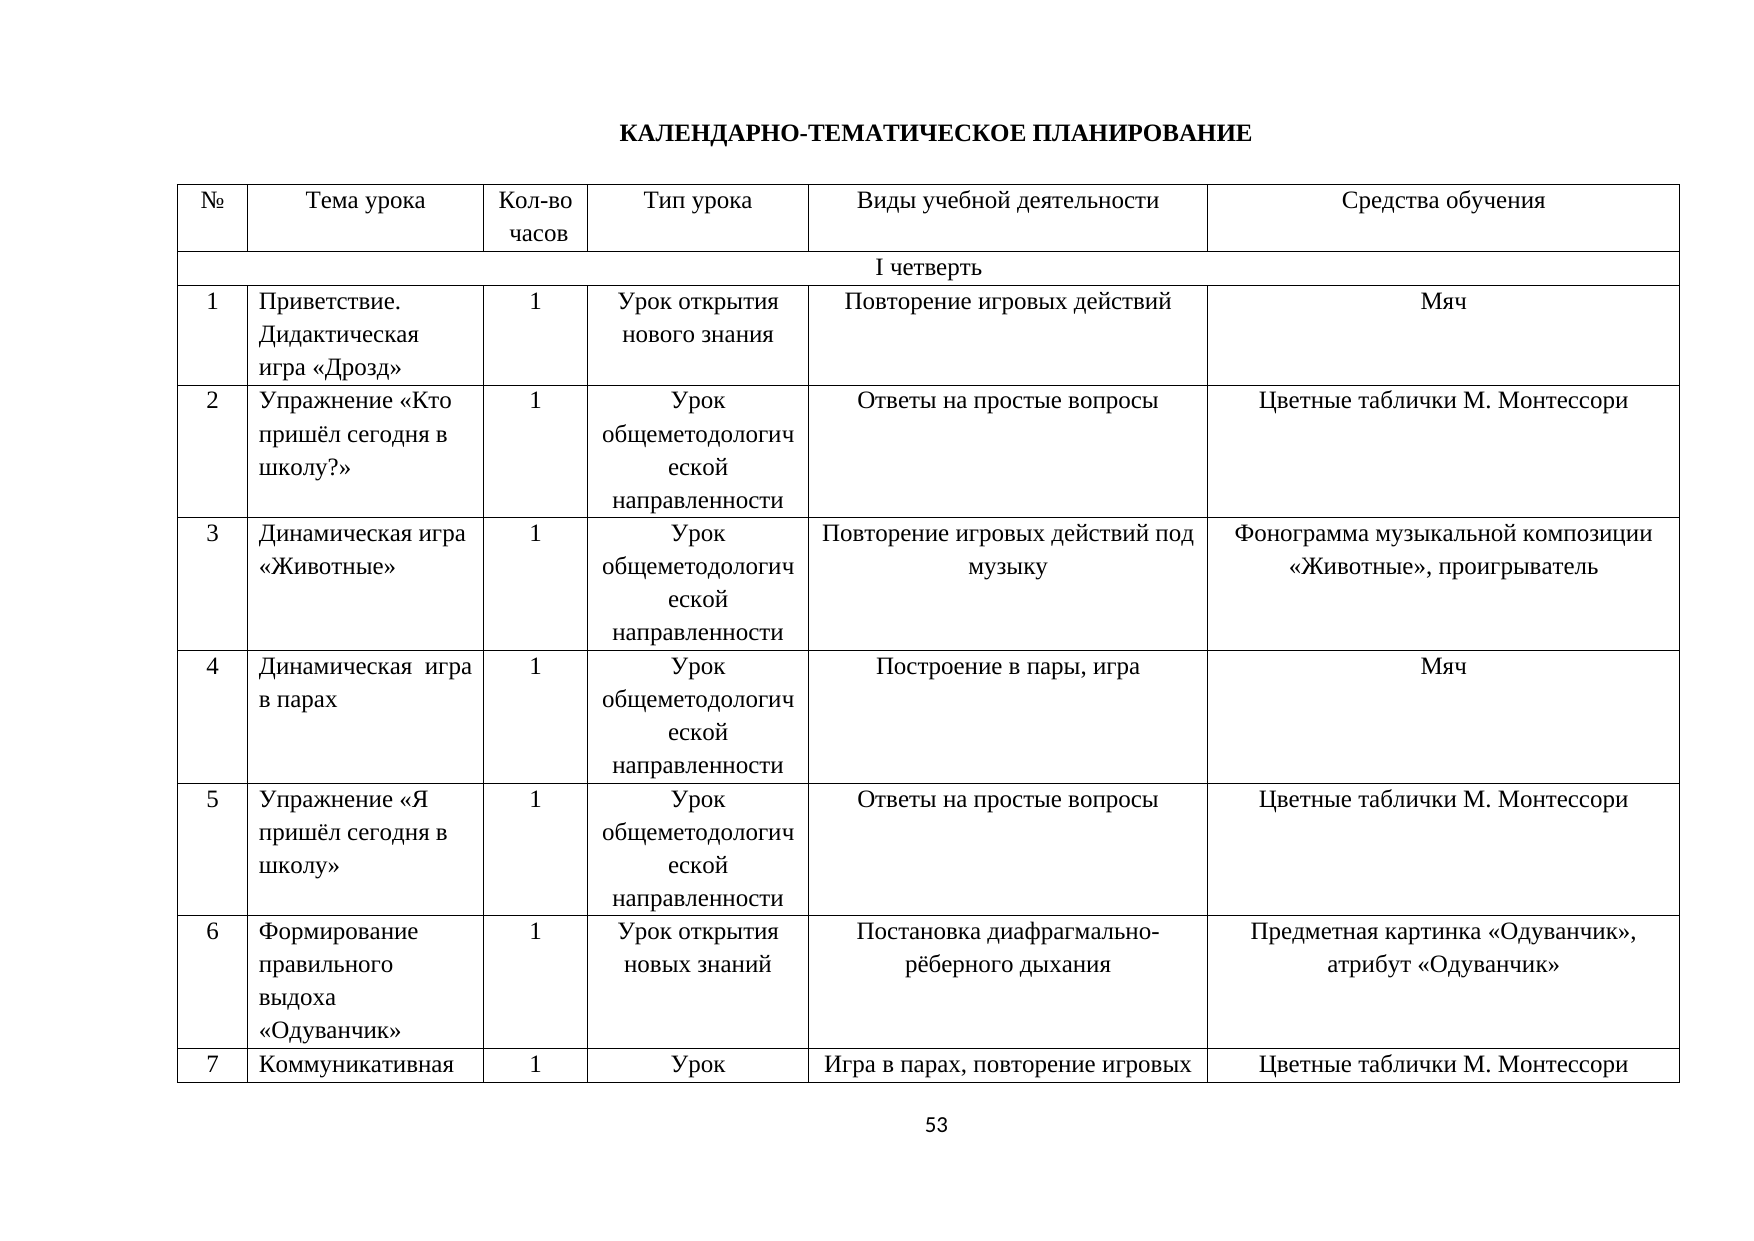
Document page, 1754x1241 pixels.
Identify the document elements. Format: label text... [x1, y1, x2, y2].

table_cell 1 [484, 386, 587, 517]
table_header Кол-во часов [484, 185, 587, 251]
table_cell 2 [178, 386, 247, 517]
table_cell Упражнение «Кто пришёл сегодня в школу?» [248, 386, 483, 517]
table_cell Предметная картинка «Одуванчик», атрибут «Одуванчик» [1208, 916, 1679, 1048]
table_cell Повторение игровых действий [809, 286, 1207, 384]
table_cell Повторение игровых действий под музыку [809, 518, 1207, 650]
table_cell Фонограмма музыкальной композиции «Животные», проигрыватель [1208, 518, 1679, 650]
table_cell Приветствие. Дидактическая игра «Дрозд» [248, 286, 483, 384]
table_header Тип урока [588, 185, 808, 251]
table_cell Урок общеметодологической направленности [588, 651, 808, 783]
table_cell Динамическая игра «Животные» [248, 518, 483, 650]
table_cell Постановка диафрагмально-рёберного дыхания [809, 916, 1207, 1048]
table_header Тема урока [248, 185, 483, 251]
table_cell Формирование правильного выдоха «Одуванчик» [248, 916, 483, 1048]
table_cell Ответы на простые вопросы [809, 386, 1207, 517]
table_cell 6 [178, 916, 247, 1048]
table_cell Упражнение «Я пришёл сегодня в школу» [248, 784, 483, 915]
table_cell 3 [178, 518, 247, 650]
table_cell Построение в пары, игра [809, 651, 1207, 783]
table_cell 1 [178, 286, 247, 384]
table_cell 1 [484, 1049, 587, 1082]
table_cell Ответы на простые вопросы [809, 784, 1207, 915]
table_cell Динамическая игра в парах [248, 651, 483, 783]
table_cell Урок открытия нового знания [588, 286, 808, 384]
table_cell Цветные таблички М. Монтессори [1208, 784, 1679, 915]
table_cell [248, 1049, 483, 1082]
table_cell 1 [484, 916, 587, 1048]
table_header Средства обучения [1208, 185, 1679, 251]
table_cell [588, 1049, 808, 1082]
table_header Виды учебной деятельности [809, 185, 1207, 251]
table_header № [178, 185, 247, 251]
table_cell 1 [484, 286, 587, 384]
table_cell 1 [484, 651, 587, 783]
text КАЛЕНДАРНО-ТЕМАТИЧЕСКОЕ ПЛАНИРОВАНИЕ [177, 118, 1695, 147]
table_cell 1 [484, 518, 587, 650]
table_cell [809, 1049, 1207, 1082]
table_cell Мяч [1208, 651, 1679, 783]
table_cell 1 [484, 784, 587, 915]
table_cell 5 [178, 784, 247, 915]
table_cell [1208, 1049, 1679, 1082]
table_cell Урок общеметодологической направленности [588, 518, 808, 650]
table_cell Мяч [1208, 286, 1679, 384]
table_cell Урок общеметодологической направленности [588, 386, 808, 517]
table_cell 4 [178, 651, 247, 783]
table_cell I четверть [178, 252, 1679, 285]
table_cell Урок открытия новых знаний [588, 916, 808, 1048]
table_cell Цветные таблички М. Монтессори [1208, 386, 1679, 517]
table_cell Урок общеметодологической направленности [588, 784, 808, 915]
table_cell 7 [178, 1049, 247, 1082]
